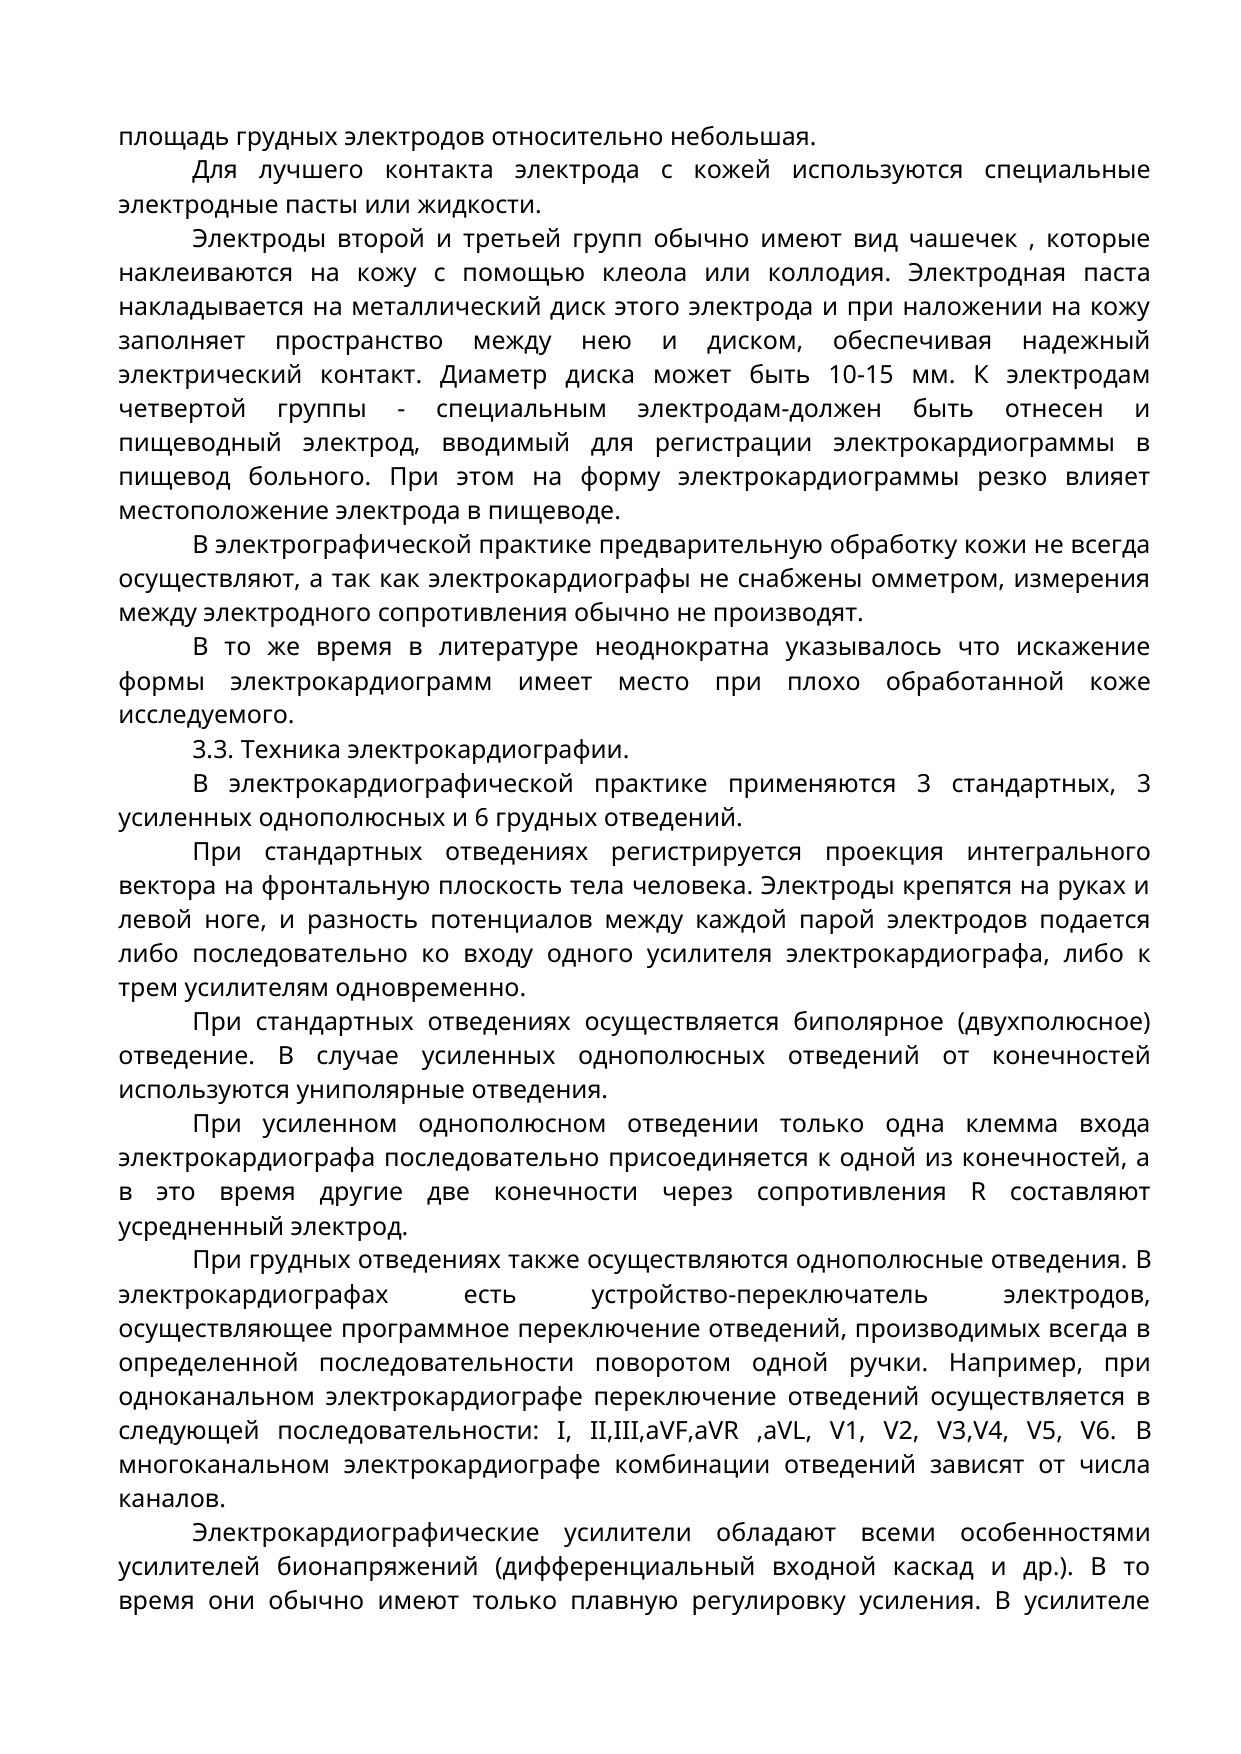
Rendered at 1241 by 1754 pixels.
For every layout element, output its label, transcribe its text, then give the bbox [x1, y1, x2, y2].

text В то же время в литературе неоднократна указывалось что искажение формы электрокардиограмм имеет место при плохо обработанной коже исследуемого. [118, 629, 1152, 731]
text При усиленном однополюсном отведении только одна клемма входа электрокардиографа последовательно присоединяется к одной из конечностей, а в это время другие две конечности через сопротивления R составляют усредненный электрод. [118, 1106, 1152, 1242]
text При стандартных отведениях осуществляется биполярное (двухполюсное) отведение. В случае усиленных однополюсных отведений от конечностей используются униполярные отведения. [118, 1004, 1152, 1106]
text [118, 1515, 1152, 1617]
text 3.3. Техника электрокардиографии. [118, 731, 1152, 765]
text В электрокардиографической практике применяются 3 стандартных, 3 усиленных однополюсных и 6 грудных отведений. [118, 765, 1152, 833]
text Для лучшего контакта электрода с кожей используются специальные электродные пасты или жидкости. [118, 152, 1152, 220]
text При грудных отведениях также осуществляются однополюсные отведения. В электрокардиографах есть устройство-переключатель электродов, осуществляющее программное переключение отведений, производимых всегда в определенной последовательности поворотом одной ручки. Например, при одноканальном электрокардиографе переключение отведений осуществляется в следующей последовательности: I, II,III,aVF,aVR ,aVL, V1, V2, V3,V4, V5, V6. В многоканальном электрокардиографе комбинации отведений зависят от числа каналов. [118, 1242, 1152, 1515]
text Электроды второй и третьей групп обычно имеют вид чашечек , которые наклеиваются на кожу с помощью клеола или коллодия. Электродная паста накладывается на металлический диск этого электрода и при наложении на кожу заполняет пространство между нею и диском, обеспечивая надежный электрический контакт. Диаметр диска может быть 10-. К электродам четвертой группы - специальным электродам-должен быть отнесен и пищеводный электрод, вводимый для регистрации электрокардиограммы в пищевод больного. При этом на форму электрокардиограммы резко влияет местоположение электрода в пищеводе. [118, 220, 1152, 527]
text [118, 118, 1152, 152]
text В электрографической практике предварительную обработку кожи не всегда осуществляют, а так как электрокардиографы не снабжены омметром, измерения между электродного сопротивления обычно не производят. [118, 527, 1152, 629]
text При стандартных отведениях регистрируется проекция интегрального вектора на фронтальную плоскость тела человека. Электроды крепятся на руках и левой ноге, и разность потенциалов между каждой парой электродов подается либо последовательно ко входу одного усилителя электрокардиографа, либо к трем усилителям одновременно. [118, 833, 1152, 1004]
